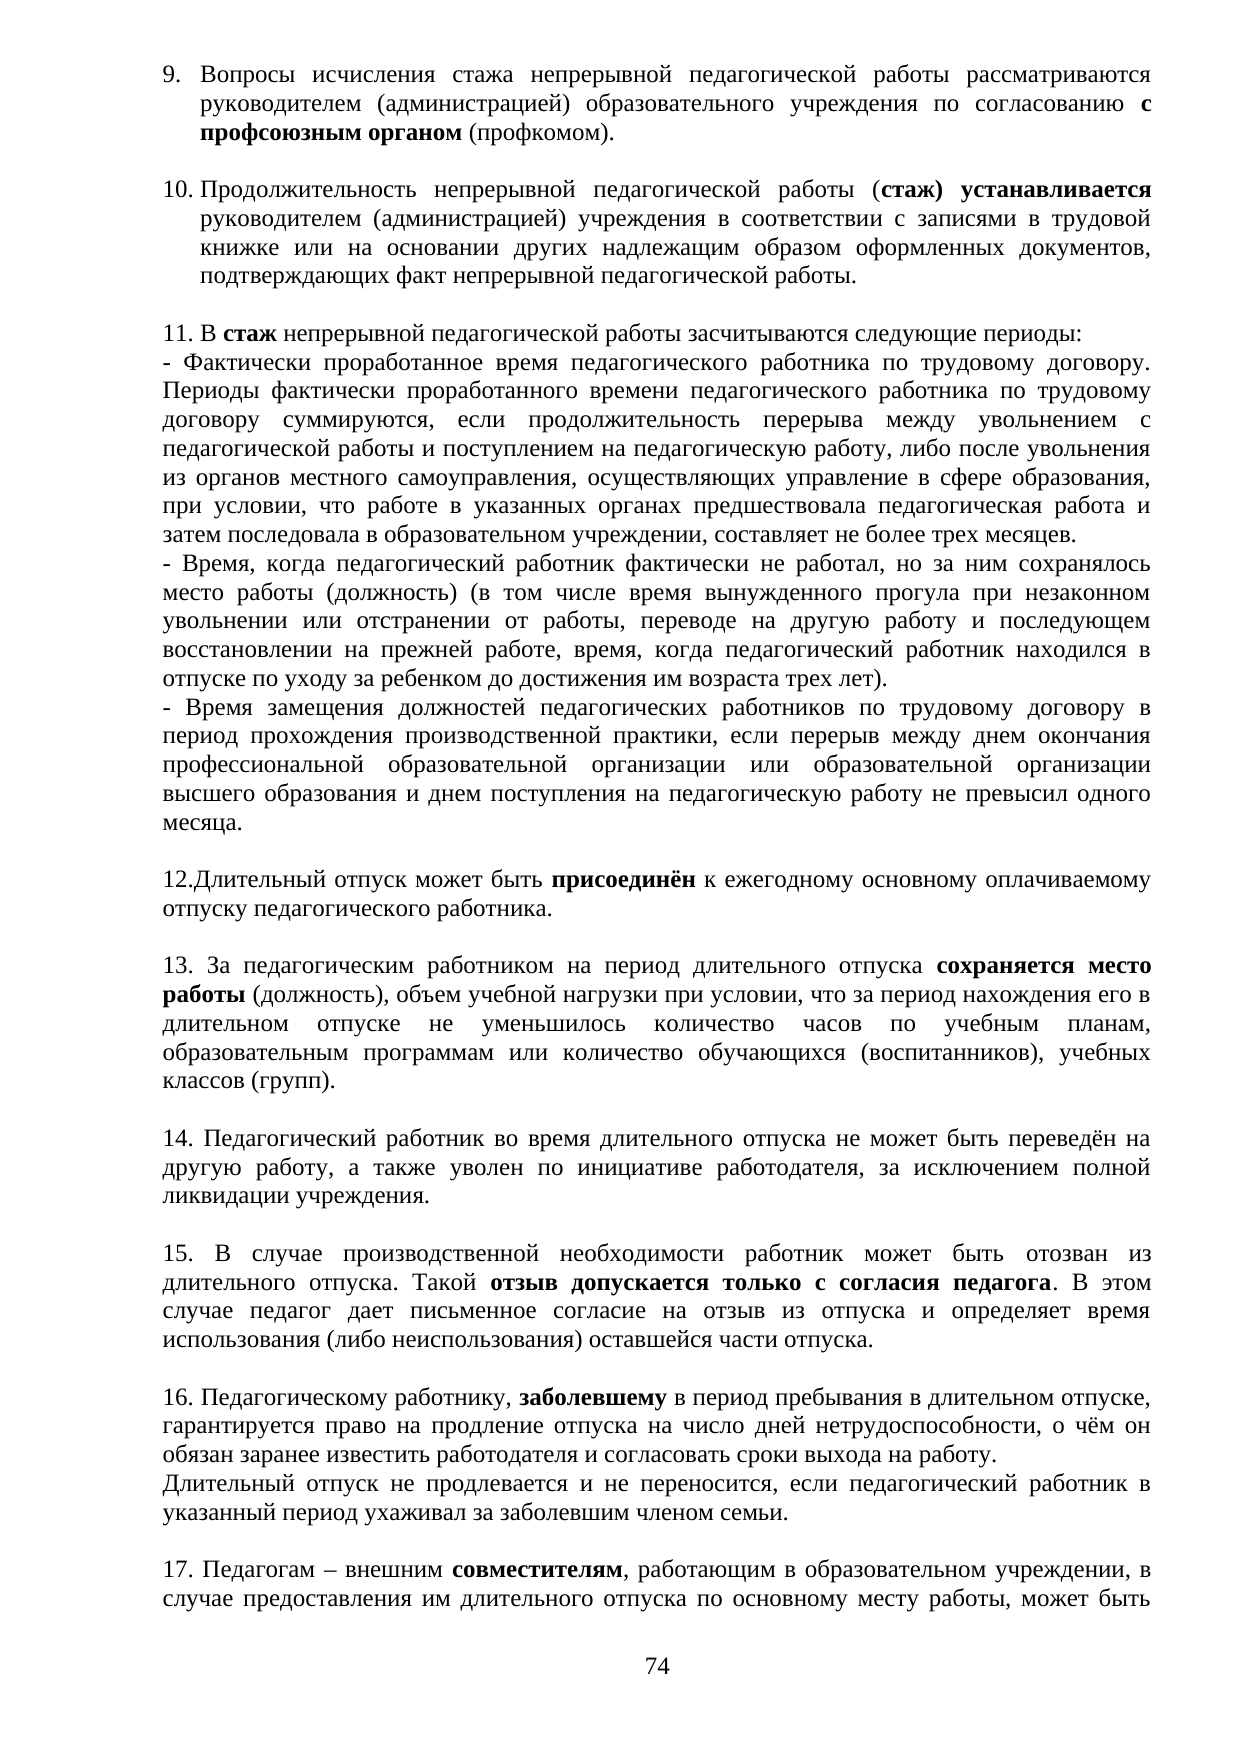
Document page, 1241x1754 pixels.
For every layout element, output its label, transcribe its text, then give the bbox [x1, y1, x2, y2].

text 14. Педагогический работник во время длительного отпуска не может быть переведён на другую работу, а также уволен по инициативе работодателя, за исключением полной ликвидации учреждения. [162, 1123, 1152, 1209]
text Длительный отпуск не продлевается и не переносится, если педагогический работник в указанный период ухаживал за заболевшим членом семьи. [162, 1468, 1152, 1525]
text - Время замещения должностей педагогических работников по трудовому договору в период прохождения производственной практики, если перерыв между днем окончания профессиональной образовательной организации или образовательной организации высшего образования и днем поступления на педагогическую работу не превысил одного месяца. [162, 692, 1152, 835]
text - Время, когда педагогический работник фактически не работал, но за ним сохранялось место работы (должность) (в том числе время вынужденного прогула при незаконном увольнении или отстранении от работы, переводе на другую работу и последующем восстановлении на прежней работе, время, когда педагогический работник находился в отпуске по уходу за ребенком до достижения им возраста трех лет). [162, 548, 1152, 692]
text 12.Длительный отпуск может быть присоединён к ежегодному основному оплачиваемому отпуску педагогического работника. [162, 864, 1152, 922]
text 15. В случае производственной необходимости работник может быть отозван из длительного отпуска. Такой отзыв допускается только с согласия педагога. В этом случае педагог дает письменное согласие на отзыв из отпуска и определяет время использования (либо неиспользования) оставшейся части отпуска. [162, 1238, 1152, 1353]
list Продолжительность непрерывной педагогической работы (стаж) устанавливается руководителем (администрацией) учреждения в соответствии с записями в трудовой книжке или на основании других надлежащим образом оформленных документов, подтверждающих факт непрерывной педагогической работы. [162, 174, 1152, 289]
text 11. В стаж непрерывной педагогической работы засчитываются следующие периоды: [162, 318, 1152, 347]
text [162, 1554, 1152, 1612]
text 16. Педагогическому работнику, заболевшему в период пребывания в длительном отпуске, гарантируется право на продление отпуска на число дней нетрудоспособности, о чём он обязан заранее известить работодателя и согласовать сроки выхода на работу. [162, 1382, 1152, 1468]
text - Фактически проработанное время педагогического работника по трудовому договору. Периоды фактически проработанного времени педагогического работника по трудовому договору суммируются, если продолжительность перерыва между увольнением с педагогической работы и поступлением на педагогическую работу, либо после увольнения из органов местного самоуправления, осуществляющих управление в сфере образования, при условии, что работе в указанных органах предшествовала педагогическая работа и затем последовала в образовательном учреждении, составляет не более трех месяцев. [162, 347, 1152, 548]
text 13. За педагогическим работником на период длительного отпуска сохраняется место работы (должность), объем учебной нагрузки при условии, что за период нахождения его в длительном отпуске не уменьшилось количество часов по учебным планам, образовательным программам или количество обучающихся (воспитанников), учебных классов (групп). [162, 950, 1152, 1094]
list Вопросы исчисления стажа непрерывной педагогической работы рассматриваются руководителем (администрацией) образовательного учреждения по согласованию с профсоюзным органом (профкомом). [162, 59, 1152, 145]
